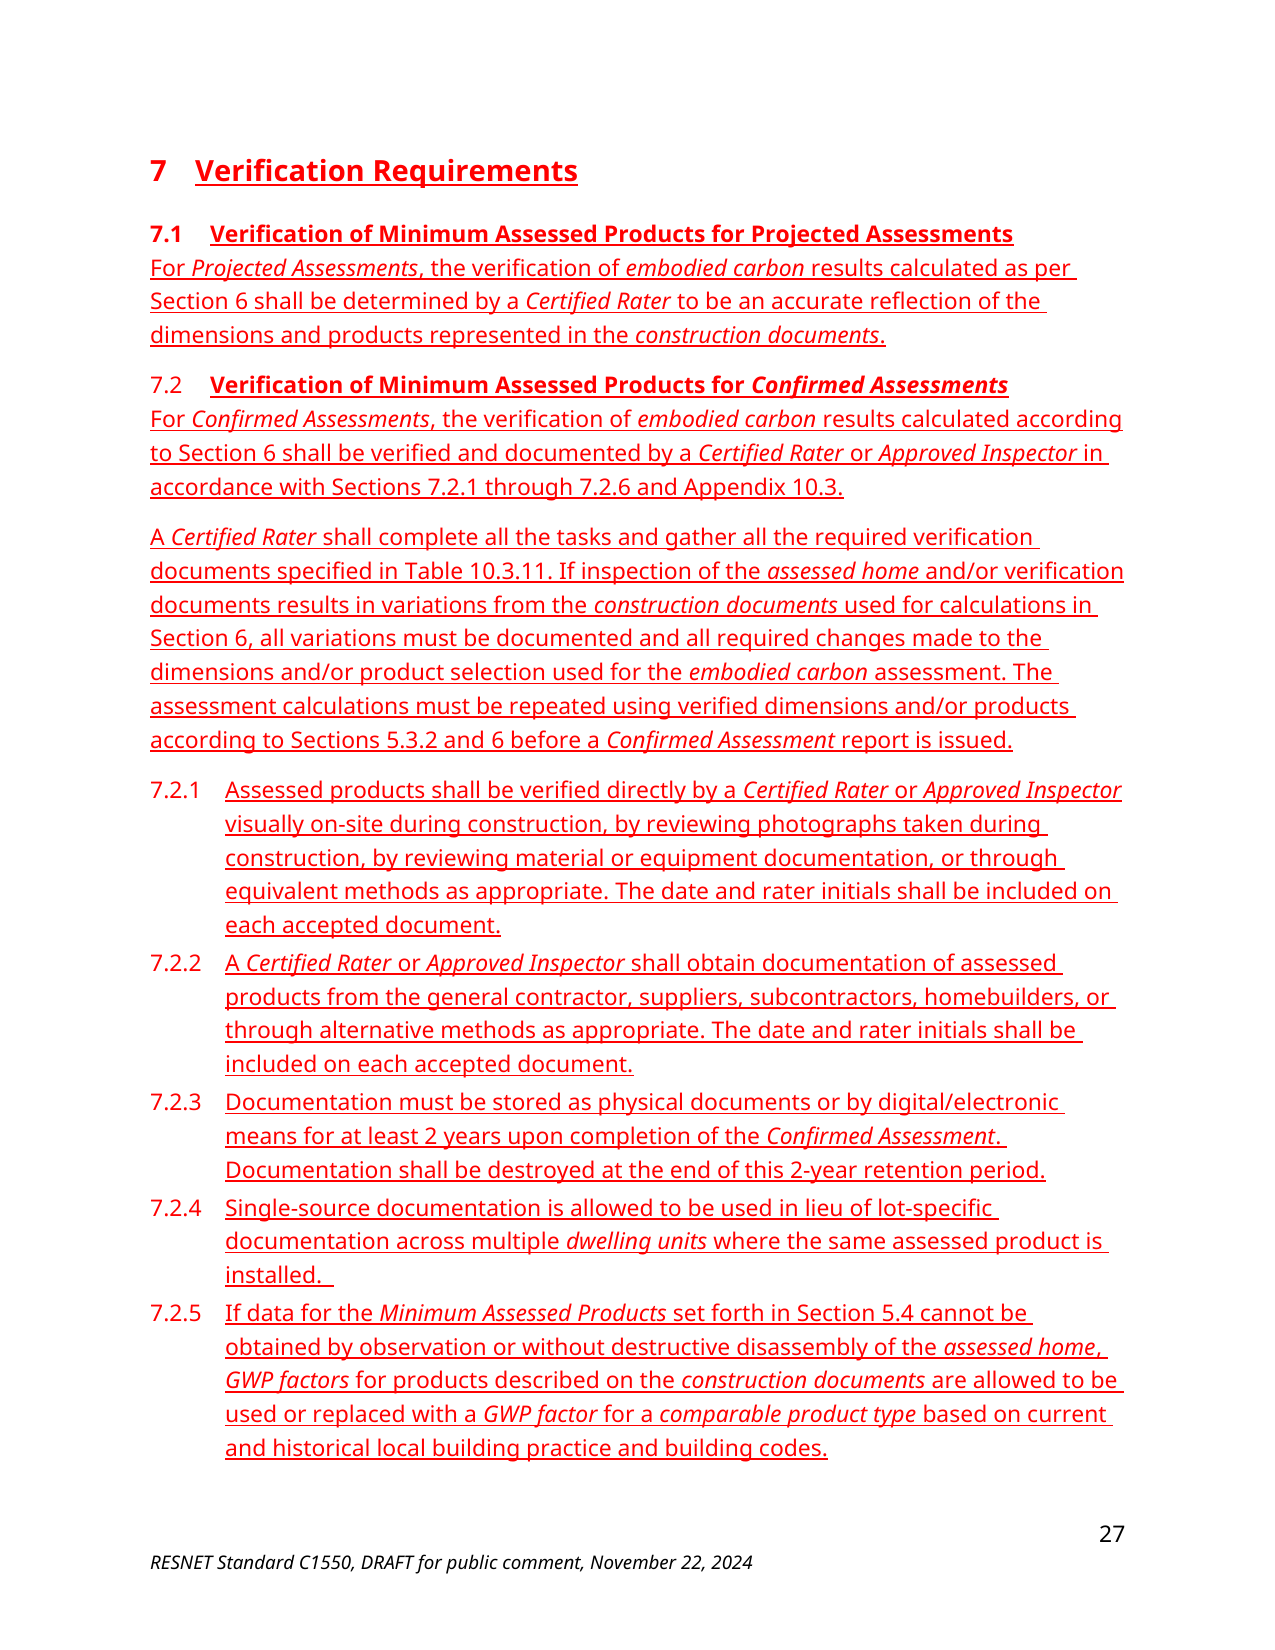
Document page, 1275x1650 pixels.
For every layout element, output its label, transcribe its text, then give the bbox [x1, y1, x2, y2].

subtitle A Certified Rater or Approved Inspector shall obtain documentation of assessed products from the general contractor, suppliers, subcontractors, homebuilders, or through alternative methods as appropriate. The date and rater initials shall be included on each accepted document. [150, 947, 1125, 1079]
subtitle Documentation must be stored as physical documents or by digital/electronic means for at least 2 years upon completion of the Confirmed Assessment. Documentation shall be destroyed at the end of this 2-year retention period. [150, 1086, 1125, 1185]
subtitle Verification of Minimum Assessed Products for Projected Assessments [150, 218, 1125, 249]
subtitle Verification Requirements [150, 150, 1125, 190]
subtitle If data for the Minimum Assessed Products set forth in Section 5.4 cannot be obtained by observation or without destructive disassembly of the assessed home, GWP factors for products described on the construction documents are allowed to be used or replaced with a GWP factor for a comparable product type based on current and historical local building practice and building codes. [150, 1297, 1125, 1463]
subtitle Verification of Minimum Assessed Products for Confirmed Assessments [150, 369, 1125, 401]
subtitle Single-source documentation is allowed to be used in lieu of lot-specific documentation across multiple dwelling units where the same assessed product is installed. [150, 1192, 1125, 1290]
text For Projected Assessments, the verification of embodied carbon results calculated as per Section 6 shall be determined by a Certified Rater to be an accurate reflection of the dimensions and products represented in the construction documents. [150, 252, 1125, 350]
subtitle Assessed products shall be verified directly by a Certified Rater or Approved Inspector visually on-site during construction, by reviewing photographs taken during construction, by reviewing material or equipment documentation, or through equivalent methods as appropriate. The date and rater initials shall be included on each accepted document. [150, 774, 1125, 940]
text For Confirmed Assessments, the verification of embodied carbon results calculated according to Section 6 shall be verified and documented by a Certified Rater or Approved Inspector in accordance with Sections 7.2.1 through 7.2.6 and Appendix 10.3. [150, 403, 1125, 502]
